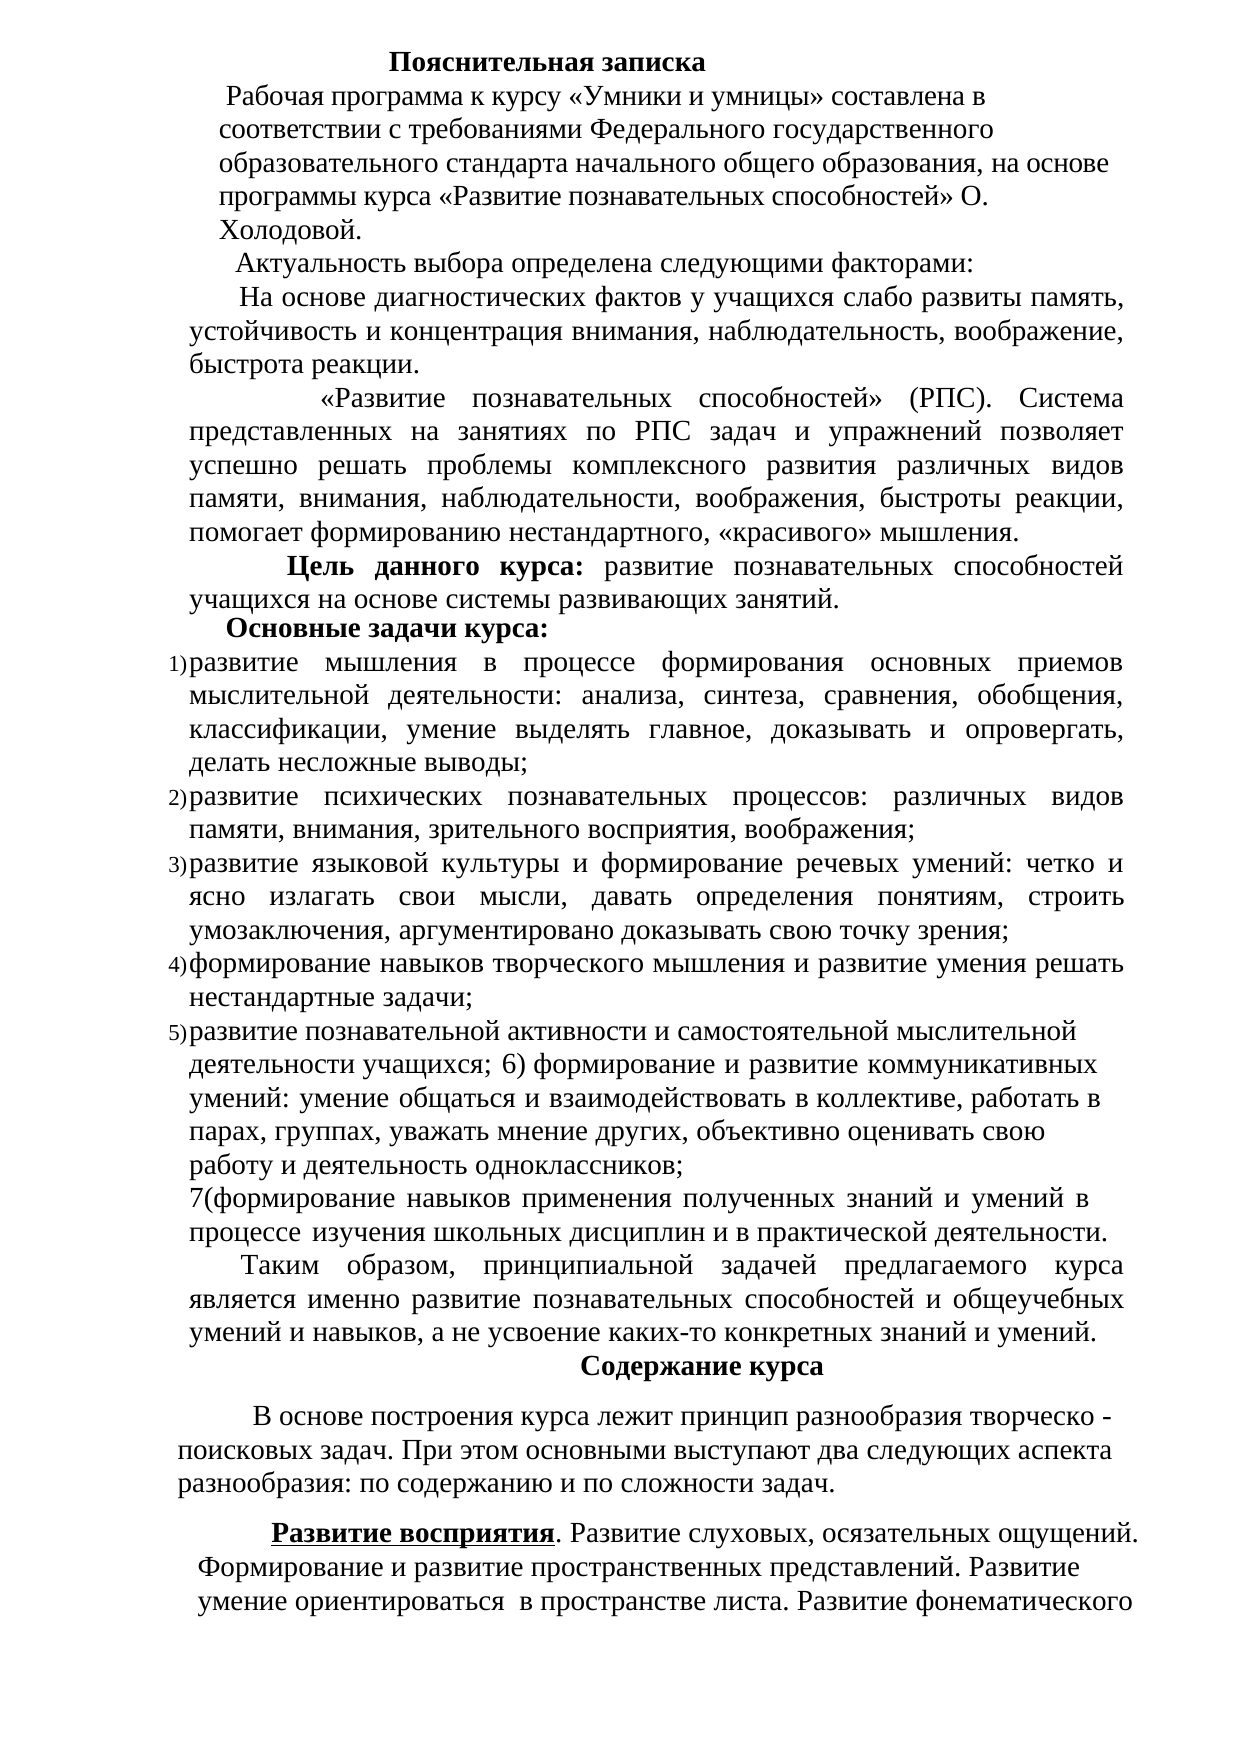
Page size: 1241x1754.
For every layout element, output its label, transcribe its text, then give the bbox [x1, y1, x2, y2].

text Пояснительная записка [177, 44, 1152, 78]
list развитие познавательной активности и самостоятельной мыслительной деятельности учащихся; 6) формирование и развитие коммуникативных умений: умение общаться и взаимодействовать в коллективе, работать в парах, группах, уважать мнение других, объективно оценивать свою работу и деятельность одноклассников; [168, 1013, 1124, 1180]
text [197, 1516, 1152, 1616]
text Основные задачи курса: [189, 615, 1152, 644]
text В основе построения курса лежит принцип разнообразия творческо - поисковых задач. При этом основными выступают два следующих аспекта разнообразия: по содержанию и по сложности задач. [177, 1398, 1152, 1499]
text 7(формирование навыков применения полученных знаний и умений в процессе изучения школьных дисциплин и в практической деятельности. [189, 1180, 1152, 1247]
list развитие языковой культуры и формирование речевых умений: четко и ясно излагать свои мысли, давать определения понятиям, строить умозаключения, аргументировано доказывать свою точку зрения; [168, 845, 1124, 946]
text Актуальность выбора определена следующими факторами: [177, 246, 1152, 279]
text «Развитие познавательных способностей» (РПС). Система представленных на занятиях по РПС задач и упражнений позволяет успешно решать проблемы комплексного развития различных видов памяти, внимания, наблюдательности, воображения, быстроты реакции, помогает формированию нестандартного, «красивого» мышления. [189, 380, 1124, 547]
text Содержание курса [177, 1348, 1152, 1382]
list развитие мышления в процессе формирования основных приемов мыслительной деятельности: анализа, синтеза, сравнения, обобщения, классификации, умение выделять главное, доказывать и опровергать, делать несложные выводы; [168, 644, 1124, 778]
list развитие психических познавательных процессов: различных видов памяти, внимания, зрительного восприятия, воображения; [168, 778, 1124, 845]
text Таким образом, принципиальной задачей предлагаемого курса является именно развитие познавательных способностей и общеучебных умений и навыков, а не усвоение каких-то конкретных знаний и умений. [189, 1247, 1124, 1348]
text Рабочая программа к курсу «Умники и умницы» составлена в соответствии с требованиями Федерального государственного образовательного стандарта начального общего образования, на основе программы курса «Развитие познавательных способностей» О. Холодовой. [218, 78, 1115, 246]
text Цель данного курса: развитие познавательных способностей учащихся на основе системы развивающих занятий. [189, 548, 1124, 615]
list формирование навыков творческого мышления и развитие умения решать нестандартные задачи; [168, 946, 1124, 1013]
text На основе диагностических фактов у учащихся слабо развиты память, устойчивость и концентрация внимания, наблюдательность, воображение, быстрота реакции. [189, 279, 1124, 380]
